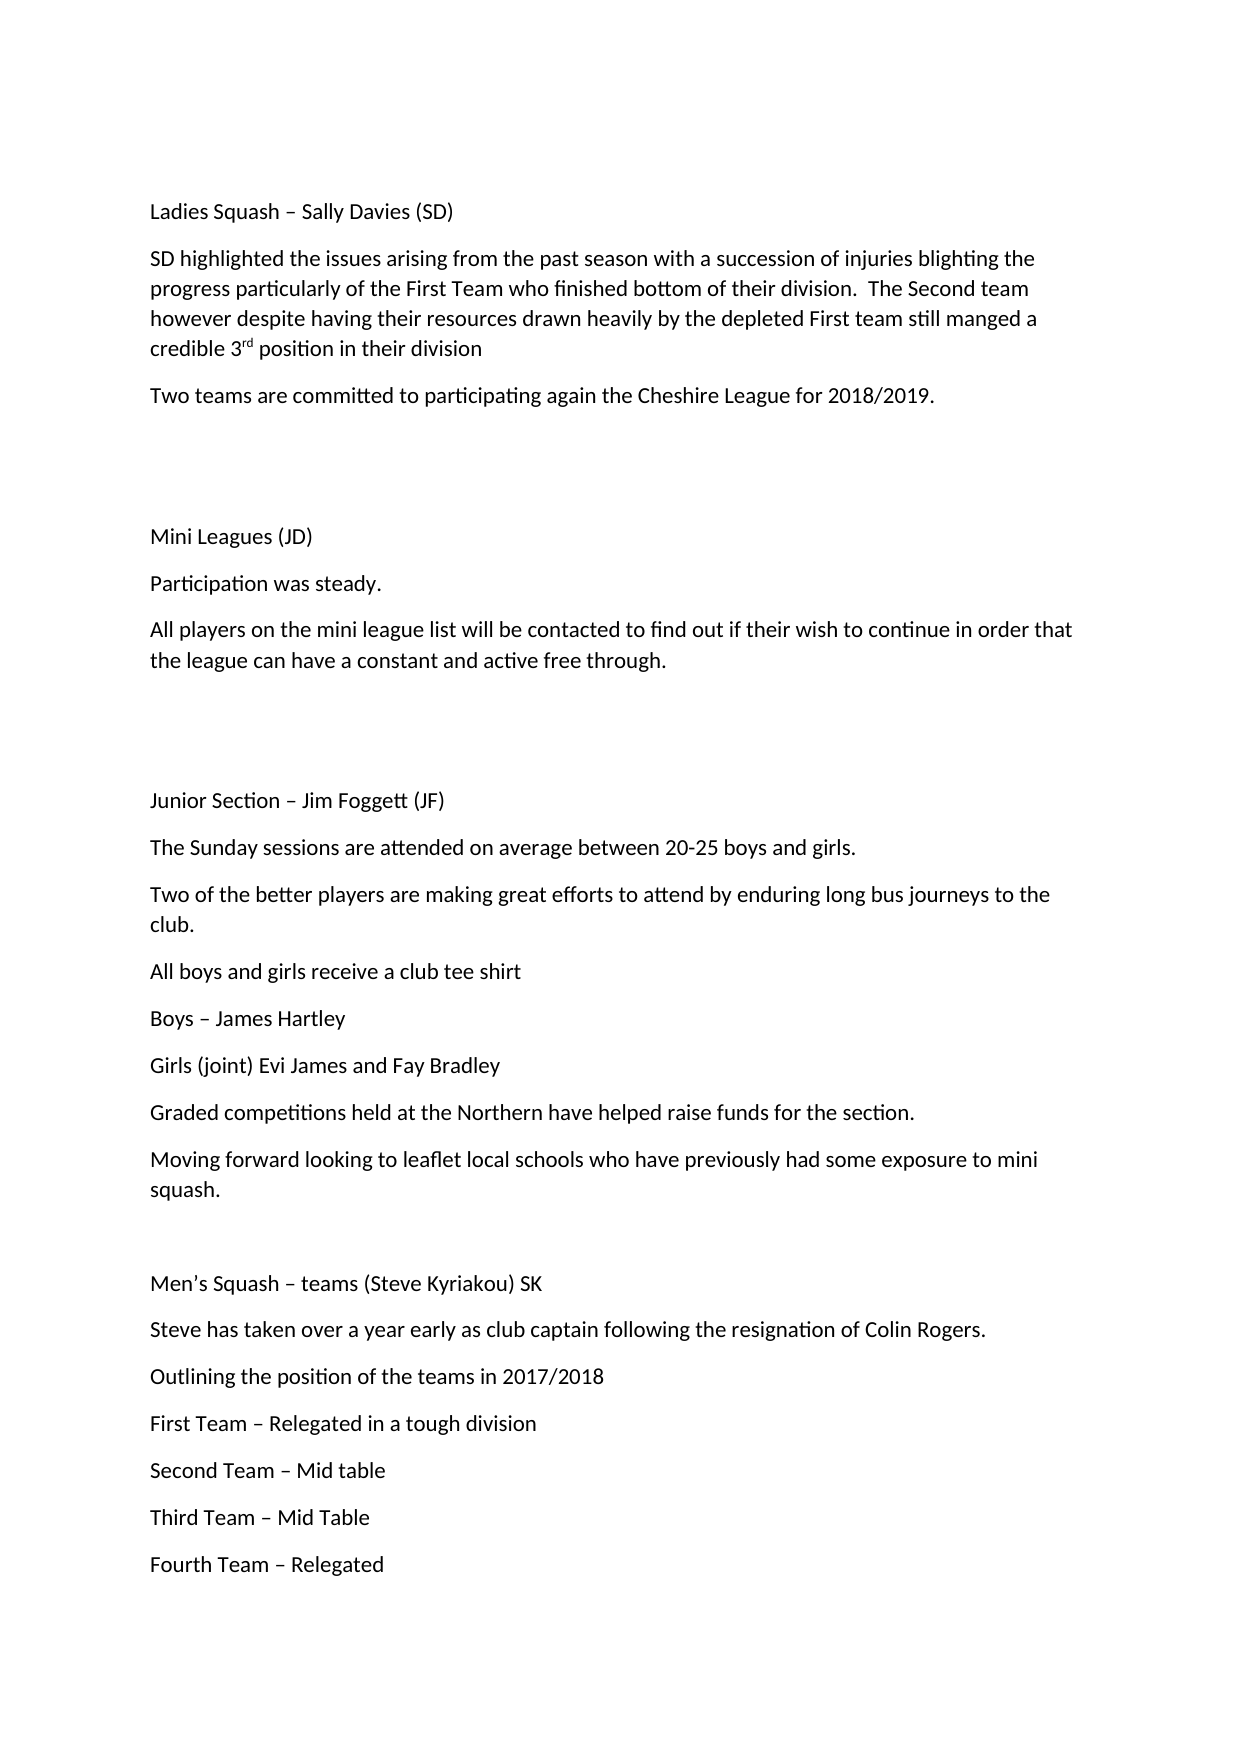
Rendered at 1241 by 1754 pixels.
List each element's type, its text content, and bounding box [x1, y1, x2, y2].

text Two teams are committed to participating again the Cheshire League for 2018/2019. [150, 381, 1090, 409]
text Graded competitions held at the Northern have helped raise funds for the section. [150, 1098, 1090, 1126]
text Outlining the position of the teams in 2017/2018 [150, 1362, 1090, 1391]
text Fourth Team – Relegated [150, 1550, 1090, 1578]
text Two of the better players are making great efforts to attend by enduring long bus journeys to the club. [150, 880, 1090, 938]
text Boys – James Hartley [150, 1004, 1090, 1032]
text The Sunday sessions are attended on average between 20-25 boys and girls. [150, 833, 1090, 861]
text Third Team – Mid Table [150, 1503, 1090, 1531]
text Steve has taken over a year early as club captain following the resignation of Colin Rogers. [150, 1316, 1090, 1344]
text Moving forward looking to leaflet local schools who have previously had some exposure to mini squash. [150, 1145, 1090, 1203]
text Ladies Squash – Sally Davies (SD) [150, 197, 1090, 225]
text First Team – Relegated in a tough division [150, 1409, 1090, 1437]
text Second Team – Mid table [150, 1456, 1090, 1484]
text All boys and girls receive a club tee shirt [150, 957, 1090, 985]
text Girls (joint) Evi James and Fay Bradley [150, 1051, 1090, 1079]
text Mini Leagues (JD) [150, 522, 1090, 550]
text Men’s Squash – teams (Steve Kyriakou) SK [150, 1269, 1090, 1297]
text SD highlighted the issues arising from the past season with a succession of injuries blighting the progress particularly of the First Team who finished bottom of their division. The Second team however despite having their resources drawn heavily by the depleted First team still manged a credible 3rd position in their division [150, 244, 1090, 362]
text Participation was steady. [150, 569, 1090, 597]
text Junior Section – Jim Foggett (JF) [150, 786, 1090, 814]
text All players on the mini league list will be contacted to find out if their wish to continue in order that the league can have a constant and active free through. [150, 616, 1090, 674]
